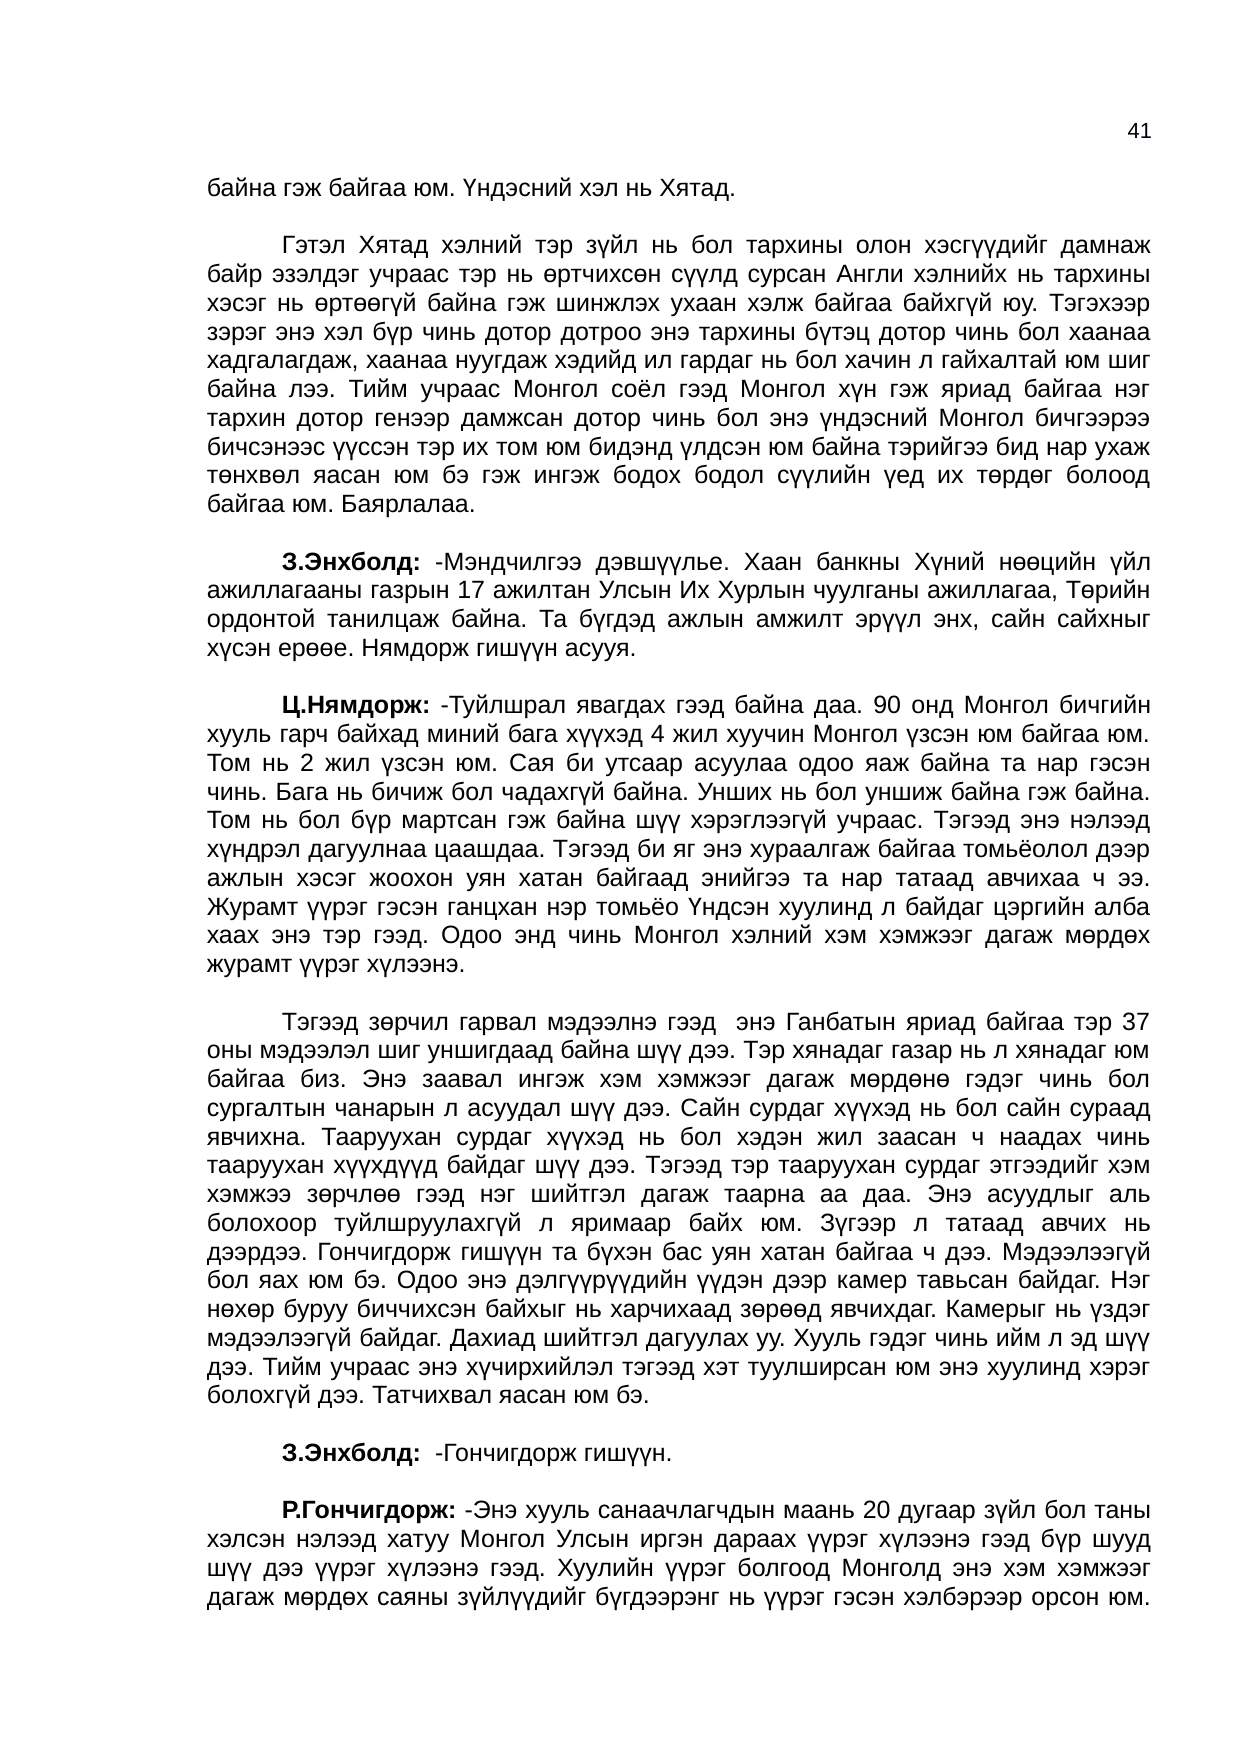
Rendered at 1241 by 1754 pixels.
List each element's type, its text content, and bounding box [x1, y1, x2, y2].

text Тэгээд зөрчил гарвал мэдээлнэ гээд энэ Ганбатын яриад байгаа тэр 37 оны мэдээлэл шиг уншигдаад байна шүү дээ. Тэр хянадаг газар нь л хянадаг юм байгаа биз. Энэ заавал ингэж хэм хэмжээг дагаж мөрдөнө гэдэг чинь бол сургалтын чанарын л асуудал шүү дээ. Сайн сурдаг хүүхэд нь бол сайн сураад явчихна. Тааруухан сурдаг хүүхэд нь бол хэдэн жил заасан ч наадах чинь тааруухан хүүхдүүд байдаг шүү дээ. Тэгээд тэр тааруухан сурдаг этгээдийг хэм хэмжээ зөрчлөө гээд нэг шийтгэл дагаж таарна аа даа. Энэ асуудлыг аль болохоор туйлшруулахгүй л яримаар байх юм. Зүгээр л татаад авчих нь дээрдээ. Гончигдорж гишүүн та бүхэн бас уян хатан байгаа ч дээ. Мэдээлээгүй бол яах юм бэ. Одоо энэ дэлгүүрүүдийн үүдэн дээр камер тавьсан байдаг. Нэг нөхөр буруу биччихсэн байхыг нь харчихаад зөрөөд явчихдаг. Камерыг нь үздэг мэдээлээгүй байдаг. Дахиад шийтгэл дагуулах уу. Хууль гэдэг чинь ийм л эд шүү дээ. Тийм учраас энэ хүчирхийлэл тэгээд хэт туулширсан юм энэ хуулинд хэрэг болохгүй дээ. Татчихвал яасан юм бэ. [207, 1007, 1152, 1409]
text З.Энхболд: -Гончигдорж гишүүн. [207, 1438, 1152, 1467]
text Гэтэл Хятад хэлний тэр зүйл нь бол тархины олон хэсгүүдийг дамнаж байр эзэлдэг учраас тэр нь өртчихсөн сүүлд сурсан Англи хэлнийх нь тархины хэсэг нь өртөөгүй байна гэж шинжлэх ухаан хэлж байгаа байхгүй юу. Тэгэхээр зэрэг энэ хэл бүр чинь дотор дотроо энэ тархины бүтэц дотор чинь бол хаанаа хадгалагдаж, хаанаа нуугдаж хэдийд ил гардаг нь бол хачин л гайхалтай юм шиг байна лээ. Тийм учраас Монгол соёл гээд Монгол хүн гэж яриад байгаа нэг тархин дотор генээр дамжсан дотор чинь бол энэ үндэсний Монгол бичгээрээ бичсэнээс үүссэн тэр их том юм бидэнд үлдсэн юм байна тэрийгээ бид нар ухаж төнхвөл яасан юм бэ гэж ингэж бодох бодол сүүлийн үед их төрдөг болоод байгаа юм. Баярлалаа. [207, 230, 1152, 518]
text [207, 173, 1152, 202]
text З.Энхболд: -Мэндчилгээ дэвшүүлье. Хаан банкны Хүний нөөцийн үйл ажиллагааны газрын 17 ажилтан Улсын Их Хурлын чуулганы ажиллагаа, Төрийн ордонтой танилцаж байна. Та бүгдэд ажлын амжилт эрүүл энх, сайн сайхныг хүсэн ерөөе. Нямдорж гишүүн асууя. [207, 547, 1152, 662]
text Ц.Нямдорж: -Туйлшрал явагдах гээд байна даа. 90 онд Монгол бичгийн хууль гарч байхад миний бага хүүхэд 4 жил хуучин Монгол үзсэн юм байгаа юм. Том нь 2 жил үзсэн юм. Сая би утсаар асуулаа одоо яаж байна та нар гэсэн чинь. Бага нь бичиж бол чадахгүй байна. Унших нь бол уншиж байна гэж байна. Том нь бол бүр мартсан гэж байна шүү хэрэглээгүй учраас. Тэгээд энэ нэлээд хүндрэл дагуулнаа цаашдаа. Тэгээд би яг энэ хураалгаж байгаа томьёолол дээр ажлын хэсэг жоохон уян хатан байгаад энийгээ та нар татаад авчихаа ч ээ. Журамт үүрэг гэсэн ганцхан нэр томьёо Үндсэн хуулинд л байдаг цэргийн алба хаах энэ тэр гээд. Одоо энд чинь Монгол хэлний хэм хэмжээг дагаж мөрдөх журамт үүрэг хүлээнэ. [207, 690, 1152, 978]
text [207, 1495, 1152, 1610]
